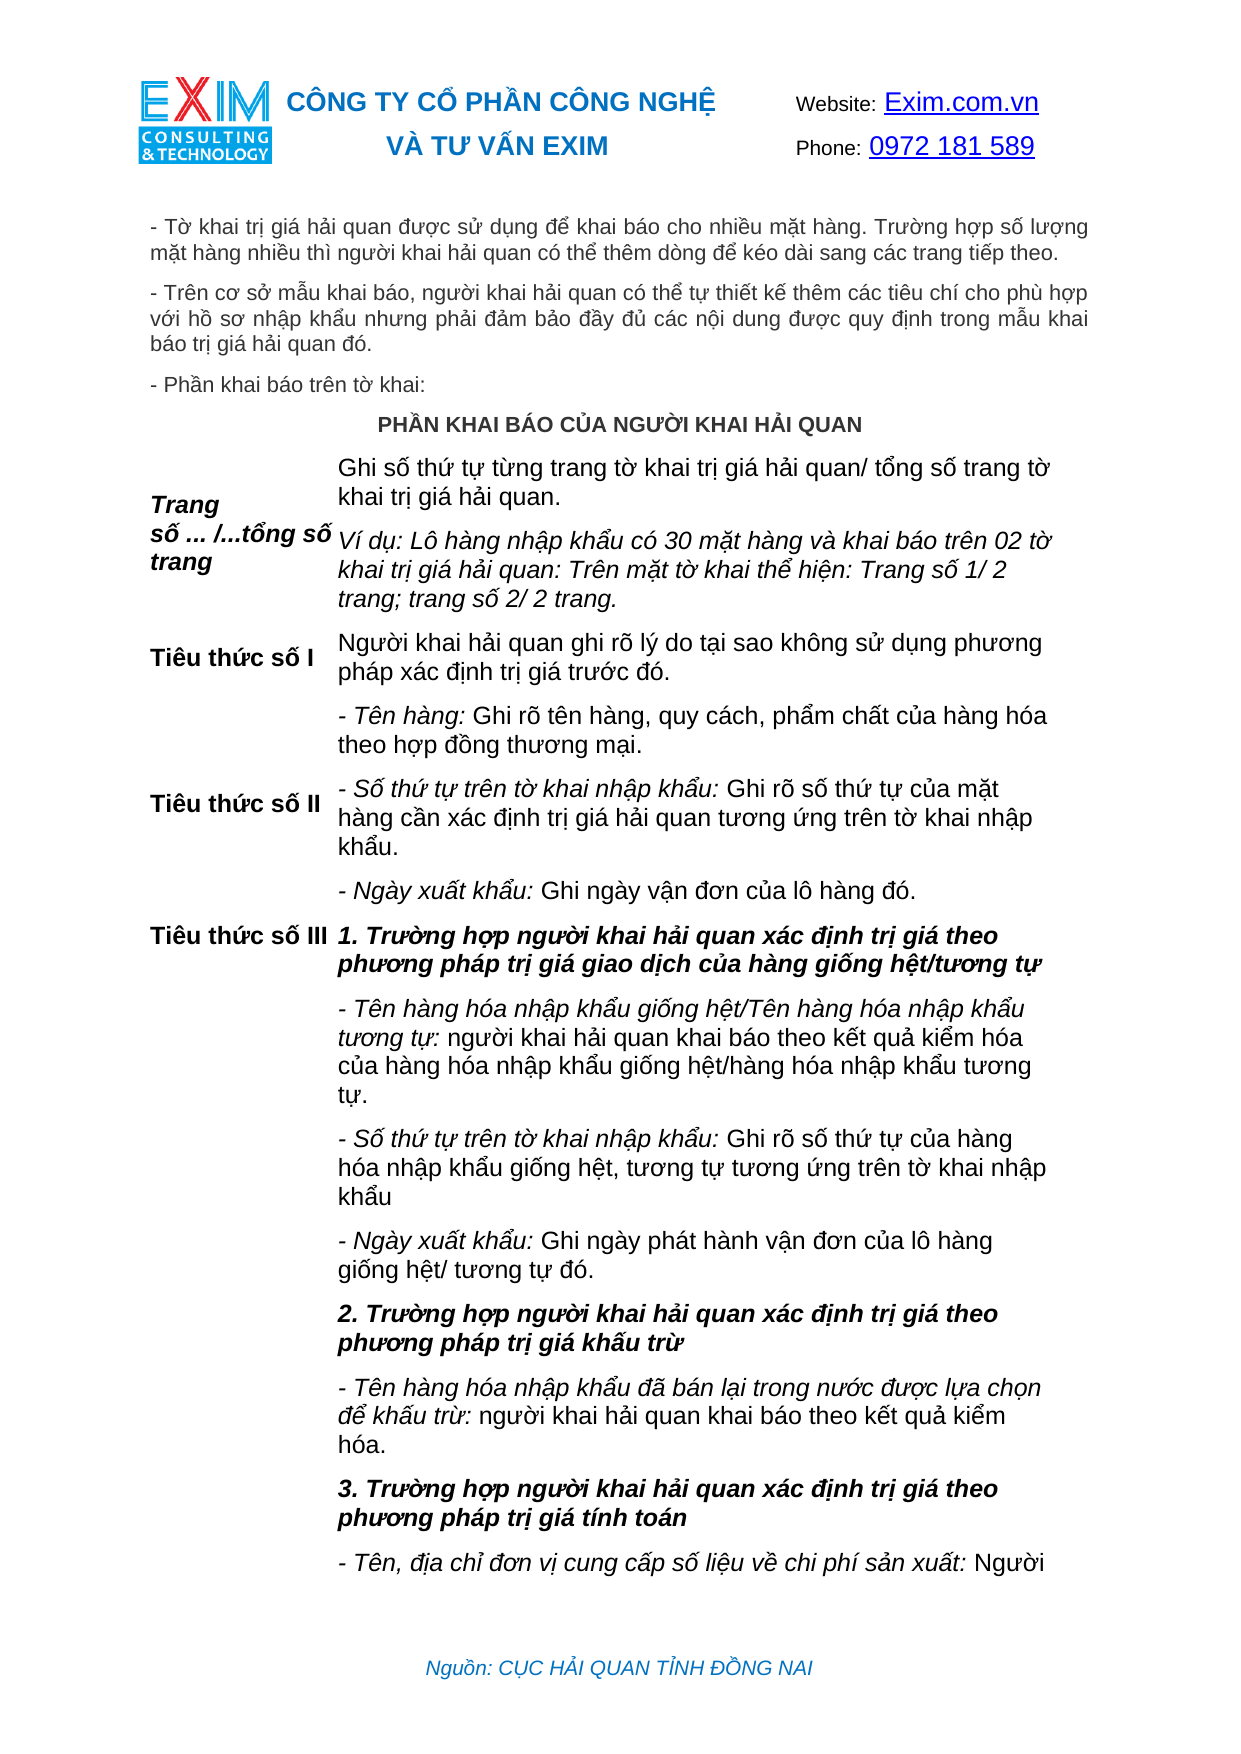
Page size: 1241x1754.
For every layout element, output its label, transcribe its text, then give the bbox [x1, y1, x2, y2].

table_cell - Tên hàng: Ghi rõ tên hàng, quy cách, phẩm chất của hàng hóa theo hợp đồng thương mại. - Số thứ tự trên tờ khai nhập khẩu: Ghi rõ số thứ tự của mặt hàng cần xác định trị giá hải quan tương ứng trên tờ khai nhập khẩu. - Ngày xuất khẩu: Ghi ngày vận đơn của lô hàng đó. [338, 701, 1058, 921]
picture [227, 149, 233, 160]
picture [245, 132, 249, 142]
picture [169, 149, 176, 160]
picture [224, 132, 232, 142]
picture [158, 149, 166, 160]
text - Tờ khai trị giá hải quan được sử dụng để khai báo cho nhiều mặt hàng. Trường hợp số lượng mặt hàng nhiều thì người khai hải quan có thể thêm dòng để kéo dài sang các trang tiếp theo. [150, 214, 1090, 265]
text - Trên cơ sở mẫu khai báo, người khai hải quan có thể tự thiết kế thêm các tiêu chí cho phù hợp với hồ sơ nhập khẩu nhưng phải đảm bảo đầy đủ các nội dung được quy định trong mẫu khai báo trị giá hải quan đó. [150, 280, 1090, 356]
picture [176, 132, 181, 142]
table_cell Tiêu thức số III [150, 921, 338, 1576]
table_cell Tiêu thức số II [150, 701, 338, 921]
text PHẦN KHAI BÁO CỦA NGƯỜI KHAI HẢI QUAN [150, 412, 1090, 438]
text - Phần khai báo trên tờ khai: [150, 372, 1090, 397]
picture [138, 73, 272, 126]
table_cell Tiêu thức số I [150, 628, 338, 701]
table_cell Người khai hải quan ghi rõ lý do tại sao không sử dụng phương pháp xác định trị giá trước đó. [338, 628, 1058, 701]
table_header Trang số ... /...tổng số trang [150, 453, 338, 628]
picture [206, 149, 210, 160]
table_header Ghi số thứ tự từng trang tờ khai trị giá hải quan/ tổng số trang tờ khai trị giá hải quan. Ví dụ: Lô hàng nhập khẩu có 30 mặt hàng và khai báo trên 02 tờ khai trị giá hải quan: Trên mặt tờ khai thể hiện: Trang số 1/ 2 trang; trang số 2/ 2 trang. [338, 453, 1058, 628]
